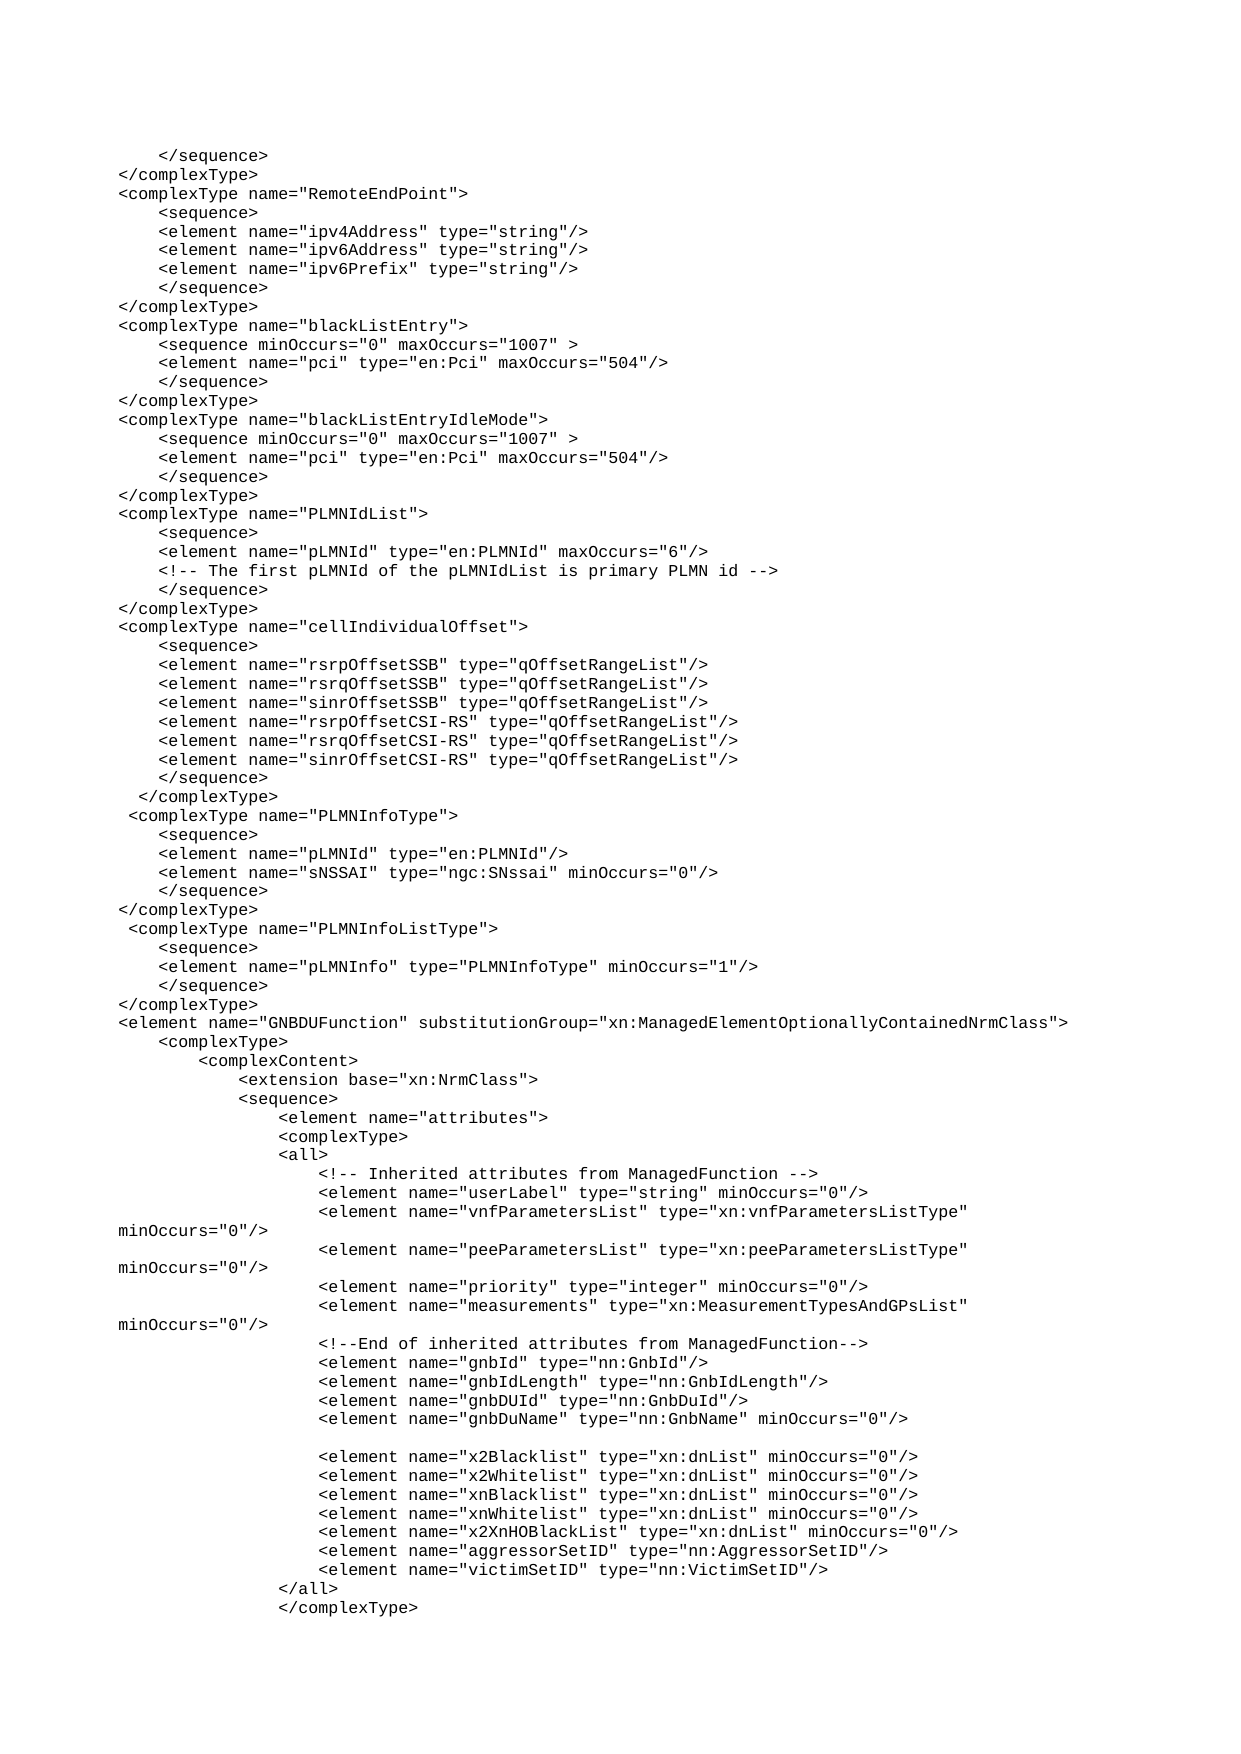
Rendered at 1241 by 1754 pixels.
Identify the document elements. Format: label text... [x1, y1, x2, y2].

text <complexType name="blackListEntry"> [118, 317, 1122, 336]
text </complexType> [118, 789, 1122, 808]
text <element name="aggressorSetID" type="nn:AggressorSetID"/> [118, 1543, 1122, 1562]
text <element name="x2Whitelist" type="xn:dnList" minOccurs="0"/> [118, 1467, 1122, 1486]
text <element name="rsrqOffsetSSB" type="qOffsetRangeList"/> [118, 676, 1122, 694]
text <sequence> [118, 638, 1122, 657]
text <element name="attributes"> [118, 1109, 1122, 1128]
text <element name="gnbDuName" type="nn:GnbName" minOccurs="0"/> [118, 1411, 1122, 1430]
text <sequence minOccurs="0" maxOccurs="1007" > [118, 431, 1122, 449]
text </sequence> [118, 883, 1122, 902]
text </complexType> [118, 1599, 1122, 1618]
text </complexType> [118, 996, 1122, 1015]
text </sequence> [118, 770, 1122, 789]
text <complexType name="cellIndividualOffset"> [118, 619, 1122, 638]
text <element name="victimSetID" type="nn:VictimSetID"/> [118, 1562, 1122, 1581]
text <element name="vnfParametersList" type="xn:vnfParametersListType" minOccurs="0"/> [118, 1203, 1122, 1241]
text <element name="sinrOffsetCSI-RS" type="qOffsetRangeList"/> [118, 751, 1122, 770]
text </complexType> [118, 487, 1122, 506]
text <complexContent> [118, 1053, 1122, 1072]
text <complexType> [118, 1128, 1122, 1147]
text </complexType> [118, 167, 1122, 185]
text <complexType name="blackListEntryIdleMode"> [118, 412, 1122, 431]
text </complexType> [118, 902, 1122, 921]
text <!--End of inherited attributes from ManagedFunction--> [118, 1336, 1122, 1354]
text <extension base="xn:NrmClass"> [118, 1072, 1122, 1090]
text </sequence> [118, 977, 1122, 996]
text <sequence> [118, 1090, 1122, 1109]
text <element name="priority" type="integer" minOccurs="0"/> [118, 1279, 1122, 1298]
text </sequence> [118, 468, 1122, 487]
text <element name="ipv6Prefix" type="string"/> [118, 261, 1122, 280]
text <element name="pci" type="en:Pci" maxOccurs="504"/> [118, 355, 1122, 374]
text <complexType name="PLMNInfoListType"> [118, 921, 1122, 939]
text <element name="pci" type="en:Pci" maxOccurs="504"/> [118, 449, 1122, 468]
text <element name="x2Blacklist" type="xn:dnList" minOccurs="0"/> [118, 1449, 1122, 1467]
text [118, 242, 1122, 261]
text <complexType name="PLMNIdList"> [118, 506, 1122, 525]
text <sequence> [118, 204, 1122, 223]
text <complexType name="RemoteEndPoint"> [118, 185, 1122, 204]
text <!-- Inherited attributes from ManagedFunction --> [118, 1166, 1122, 1185]
text <element name="measurements" type="xn:MeasurementTypesAndGPsList" minOccurs="0"/> [118, 1298, 1122, 1336]
text <element name="xnWhitelist" type="xn:dnList" minOccurs="0"/> [118, 1505, 1122, 1524]
text <sequence> [118, 525, 1122, 544]
text </complexType> [118, 298, 1122, 317]
text <element name="pLMNInfo" type="PLMNInfoType" minOccurs="1"/> [118, 958, 1122, 977]
text <sequence> [118, 826, 1122, 845]
text </complexType> [118, 600, 1122, 619]
text <element name="gnbId" type="nn:GnbId"/> [118, 1354, 1122, 1373]
text <element name="pLMNId" type="en:PLMNId"/> [118, 845, 1122, 864]
text <element name="rsrqOffsetCSI-RS" type="qOffsetRangeList"/> [118, 732, 1122, 751]
text <element name="peeParametersList" type="xn:peeParametersListType" minOccurs="0"/> [118, 1241, 1122, 1279]
text <element name="rsrpOffsetSSB" type="qOffsetRangeList"/> [118, 657, 1122, 676]
text <element name="gnbIdLength" type="nn:GnbIdLength"/> [118, 1373, 1122, 1392]
text </sequence> [118, 148, 1122, 167]
text </all> [118, 1581, 1122, 1599]
text <!-- The first pLMNId of the pLMNIdList is primary PLMN id --> [118, 562, 1122, 581]
text </sequence> [118, 280, 1122, 298]
text <sequence minOccurs="0" maxOccurs="1007" > [118, 336, 1122, 355]
text <element name="x2XnHOBlackList" type="xn:dnList" minOccurs="0"/> [118, 1524, 1122, 1543]
text </sequence> [118, 374, 1122, 393]
text <element name="GNBDUFunction" substitutionGroup="xn:ManagedElementOptionallyContainedNrmClass"> [118, 1015, 1122, 1034]
text <element name="sinrOffsetSSB" type="qOffsetRangeList"/> [118, 694, 1122, 713]
text <element name="sNSSAI" type="ngc:SNssai" minOccurs="0"/> [118, 864, 1122, 883]
text </complexType> [118, 393, 1122, 412]
text </sequence> [118, 581, 1122, 600]
text <complexType> [118, 1034, 1122, 1053]
text <element name="rsrpOffsetCSI-RS" type="qOffsetRangeList"/> [118, 713, 1122, 732]
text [118, 223, 1122, 242]
text <sequence> [118, 939, 1122, 958]
text <element name="pLMNId" type="en:PLMNId" maxOccurs="6"/> [118, 544, 1122, 562]
text <complexType name="PLMNInfoType"> [118, 808, 1122, 826]
text <element name="userLabel" type="string" minOccurs="0"/> [118, 1185, 1122, 1203]
text <element name="gnbDUId" type="nn:GnbDuId"/> [118, 1392, 1122, 1411]
text <element name="xnBlacklist" type="xn:dnList" minOccurs="0"/> [118, 1486, 1122, 1505]
text <all> [118, 1147, 1122, 1166]
